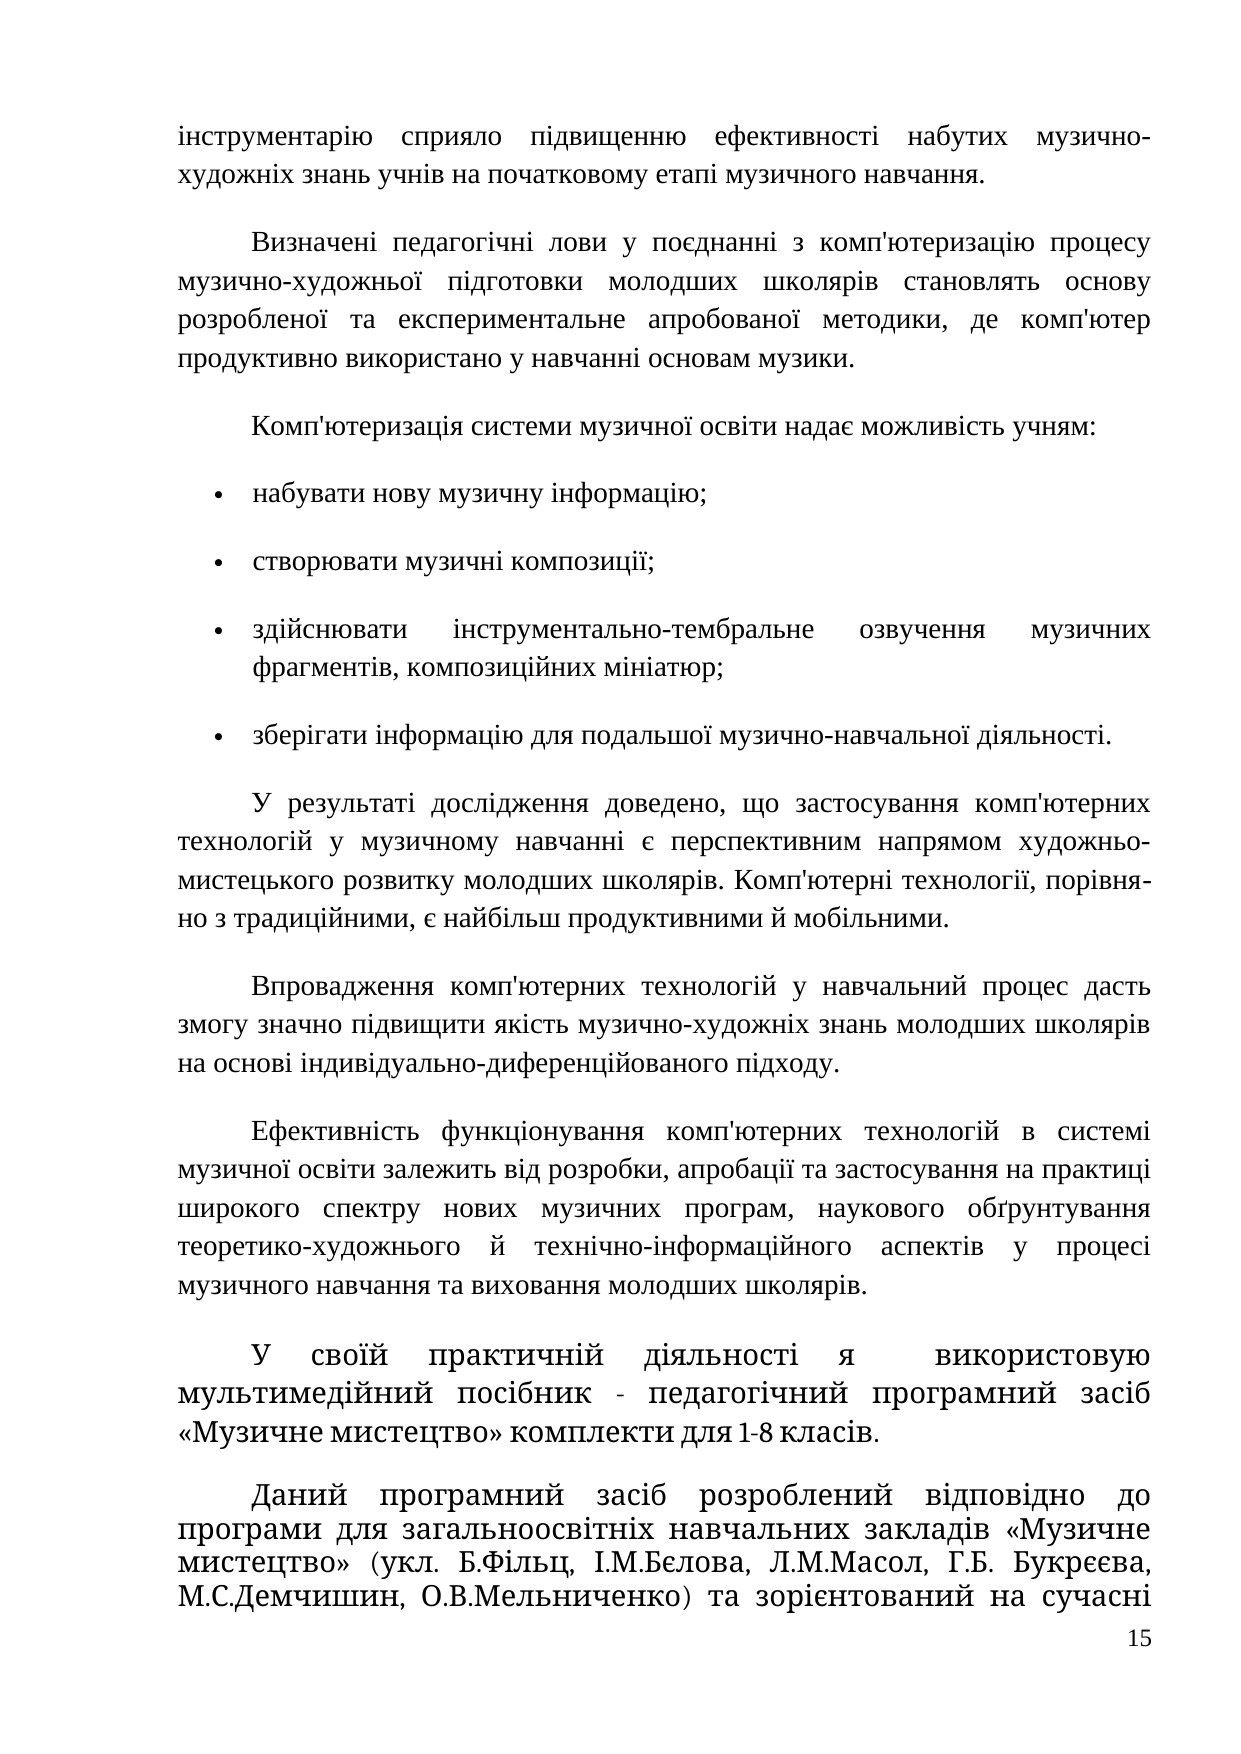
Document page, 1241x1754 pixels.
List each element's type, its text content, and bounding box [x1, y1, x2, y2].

list здійснювати інструментально-тембральне озвучення музичних фрагментів, композиційних мініатюр; [215, 611, 1152, 683]
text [177, 1479, 1152, 1613]
text У результаті дослідження доведено, що застосування комп'ютерних технологій у музичному навчанні є перспективним напрямом художньо-мистецького розвитку молодших школярів. Комп'ютерні технології, порівняно з традиційними, є найбільш продуктивними й мобільними. [177, 785, 1152, 934]
text Ефективність функціонування комп'ютерних технологій в системі музичної освіти залежить від розробки, апробації та застосування на практиці широкого спектру нових музичних програм, наукового обґрунтування теоретико-художнього й технічно-інформаційного аспектів у процесі музичного навчання та виховання молодших школярів. [177, 1113, 1152, 1301]
text У своїй практичній діяльності я використовую мультимедійний посібник - педагогічний програмний засіб «Музичне мистецтво» комплекти для 1-8 класів. [177, 1339, 1152, 1449]
list створювати музичні композиції; [215, 543, 1152, 577]
list набувати нову музичну інформацію; [215, 475, 1152, 509]
list зберігати інформацію для подальшої музично-навчальної діяльності. [215, 717, 1152, 751]
text Комп'ютеризація системи музичної освіти надає можливість учням: [177, 408, 1152, 441]
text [177, 118, 1152, 190]
text Визначені педагогічні лови у поєднанні з комп'ютеризацію процесу музично-художньої підготовки молодших школярів становлять основу розробленої та експериментальне апробованої методики, де комп'ютер продуктивно використано у навчанні основам музики. [177, 224, 1152, 373]
text Впровадження комп'ютерних технологій у навчальний процес дасть змогу значно підвищити якість музично-художніх знань молодших школярів на основі індивідуально-диференційованого підходу. [177, 968, 1152, 1079]
